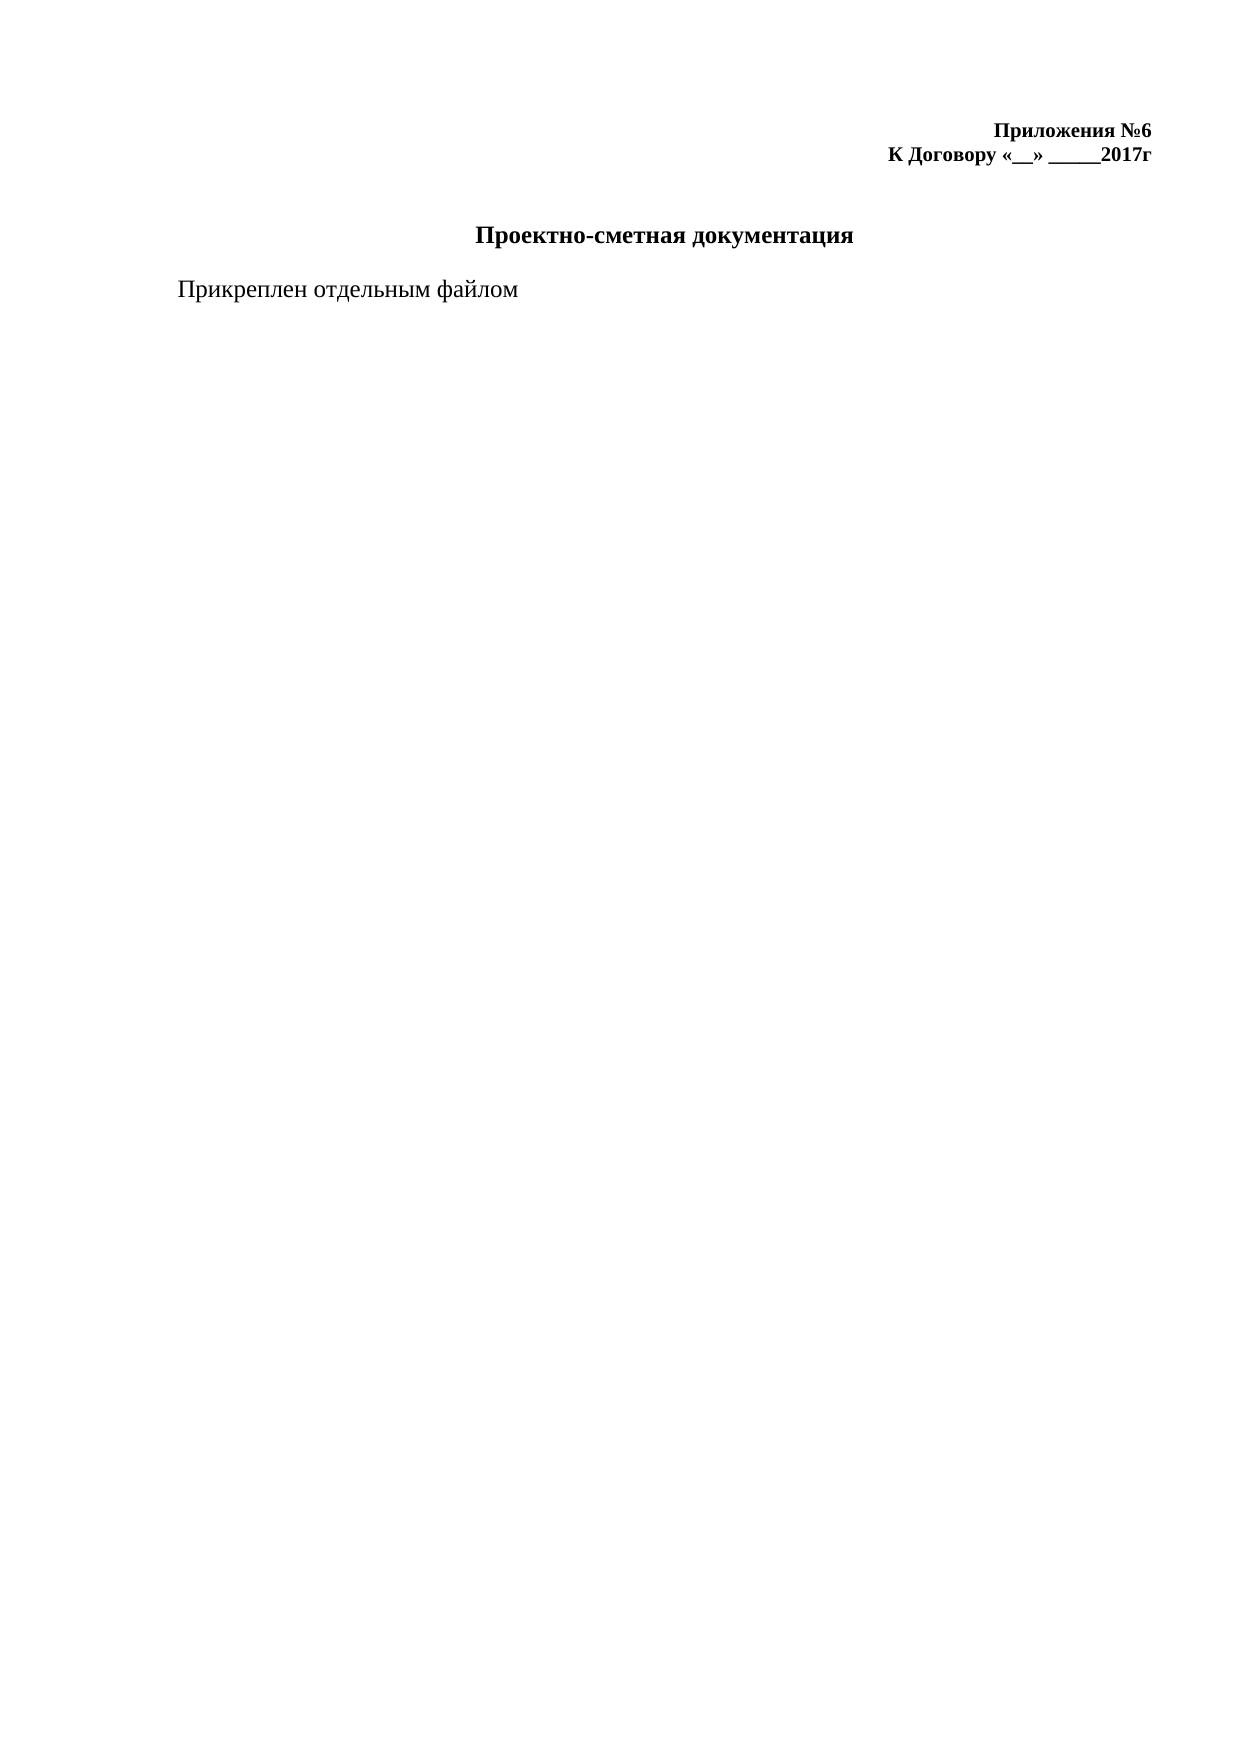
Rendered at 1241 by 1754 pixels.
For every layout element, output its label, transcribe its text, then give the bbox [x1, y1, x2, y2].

text К Договору «__» _____2017г [177, 142, 1152, 166]
text Приложения №6 [177, 118, 1152, 142]
text Прикреплен отдельным файлом [177, 274, 1152, 303]
text Проектно-сметная документация [177, 220, 1152, 249]
